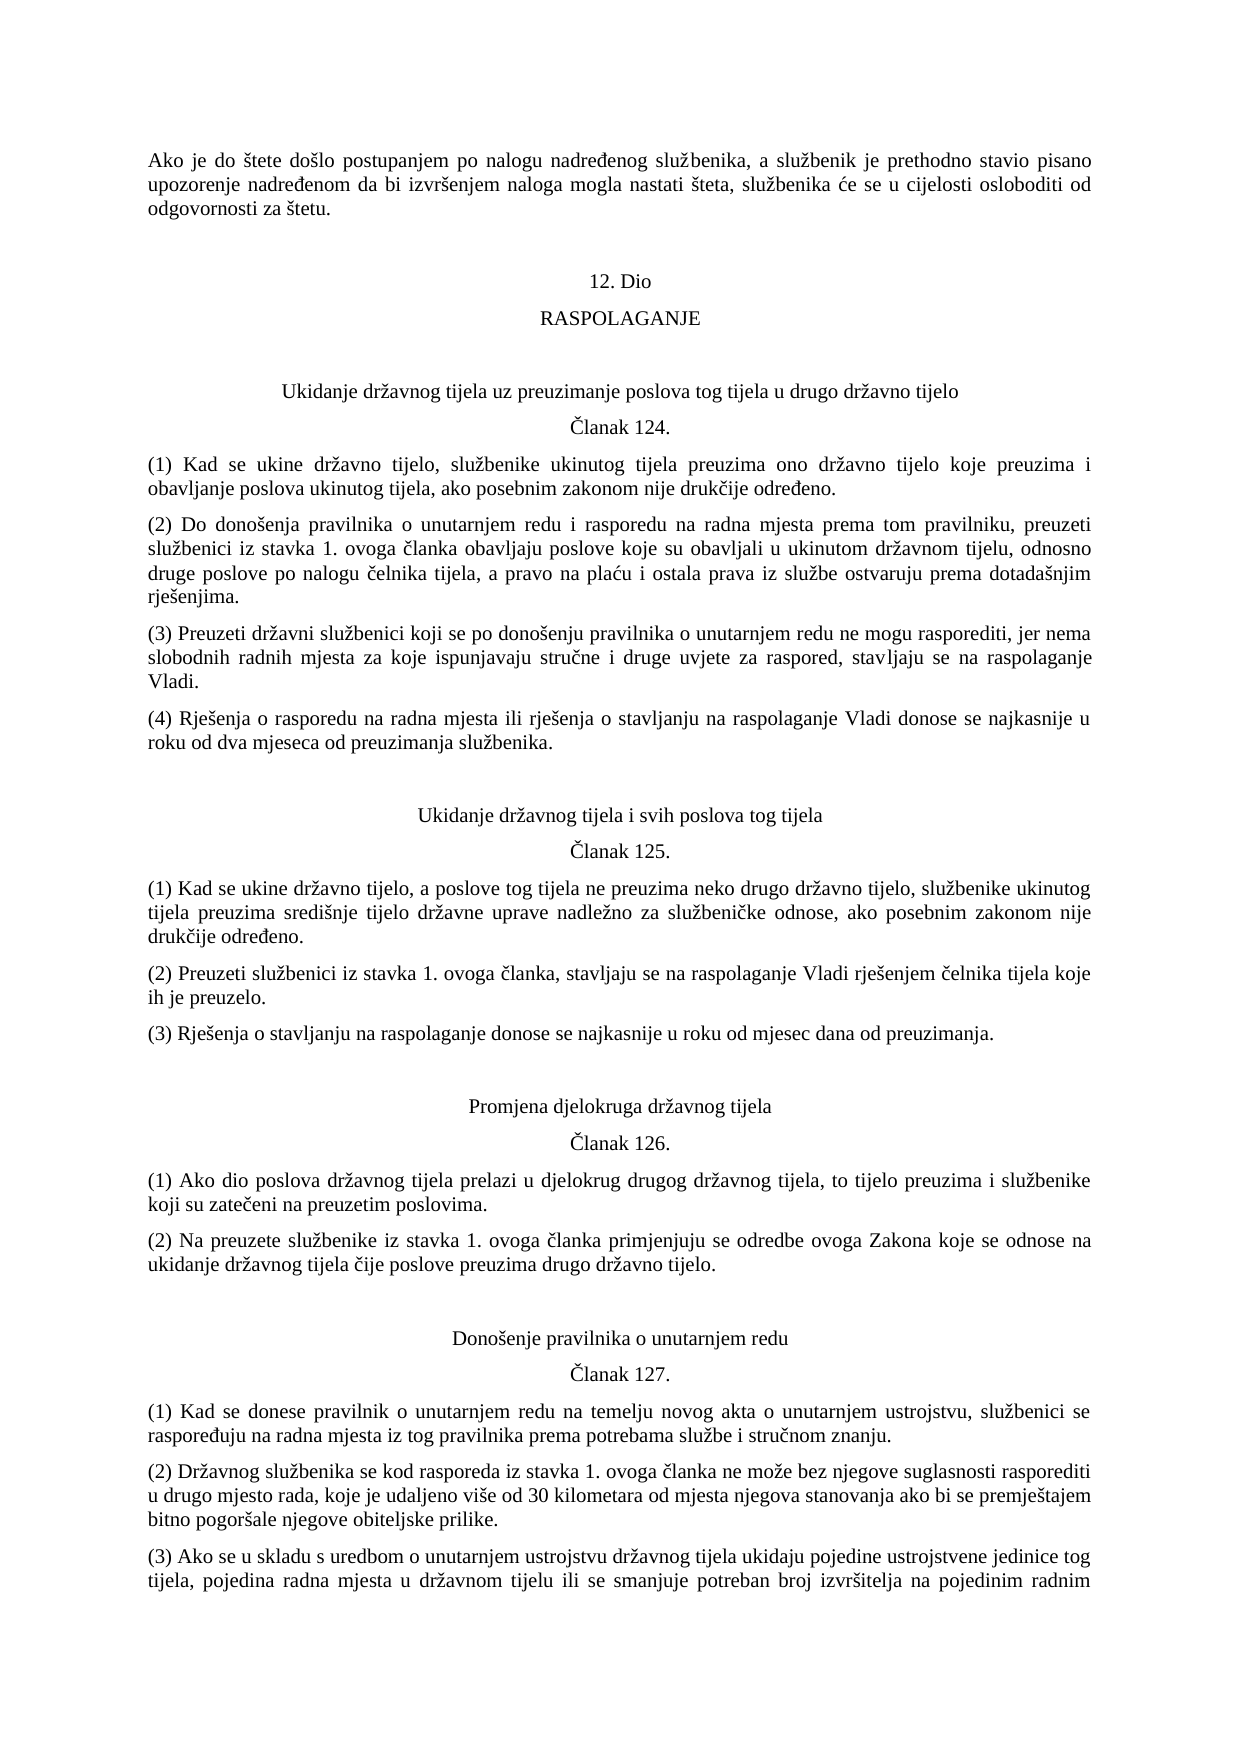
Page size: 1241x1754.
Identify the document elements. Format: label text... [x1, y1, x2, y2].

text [148, 1544, 1093, 1592]
text RASPOLAGANJE [148, 305, 1093, 329]
text (2) Državnog službenika se kod rasporeda iz stavka 1. ovoga članka ne može bez njegove suglasnosti rasporediti u drugo mjesto rada, koje je udaljeno više od 30 kilometara od mjesta njegova stanovanja ako bi se premještajem bitno pogoršale njegove obiteljske prilike. [148, 1459, 1093, 1531]
text (1) Kad se ukine državno tijelo, a poslove tog tijela ne preuzima neko drugo državno tijelo, službenike ukinutog tijela preuzima središnje tijelo državne uprave nadležno za službeničke odnose, ako posebnim zakonom nije drukčije određeno. [148, 876, 1093, 948]
text Ukidanje državnog tijela i svih poslova tog tijela [148, 803, 1093, 827]
text 12. Dio [148, 269, 1093, 293]
text (4) Rješenja o rasporedu na radna mjesta ili rješenja o stavljanju na raspolaganje Vladi donose se najkasnije u roku od dva mjeseca od preuzimanja službenika. [148, 706, 1093, 754]
text (1) Ako dio poslova državnog tijela prelazi u djelokrug drugog državnog tijela, to tijelo preuzima i službenike koji su zatečeni na preuzetim poslovima. [148, 1168, 1093, 1216]
text Članak 124. [148, 415, 1093, 439]
text Članak 127. [148, 1362, 1093, 1386]
text (1) Kad se donese pravilnik o unutarnjem redu na temelju novog akta o unutarnjem ustrojstvu, službenici se raspoređuju na radna mjesta iz tog pravilnika prema potrebama službe i stručnom znanju. [148, 1398, 1093, 1447]
text Ako je do štete došlo postupanjem po nalogu nadređenog službenika, a službenik je prethodno stavio pisano upozorenje nadređenom da bi izvršenjem naloga mogla nastati šteta, službenika će se u cijelosti osloboditi od odgovornosti za štetu. [148, 148, 1093, 220]
text (1) Kad se ukine državno tijelo, službenike ukinutog tijela preuzima ono državno tijelo koje preuzima i obavljanje poslova ukinutog tijela, ako posebnim zakonom nije drukčije određeno. [148, 452, 1093, 500]
text (3) Preuzeti državni službenici koji se po donošenju pravilnika o unutarnjem redu ne mogu rasporediti, jer nema slobodnih radnih mjesta za koje ispunjavaju stručne i druge uvjete za raspored, stavljaju se na raspolaganje Vladi. [148, 621, 1093, 693]
text (3) Rješenja o stavljanju na raspolaganje donose se najkasnije u roku od mjesec dana od preuzimanja. [148, 1021, 1093, 1045]
text (2) Preuzeti službenici iz stavka 1. ovoga članka, stavljaju se na raspolaganje Vladi rješenjem čelnika tijela koje ih je preuzelo. [148, 961, 1093, 1009]
text Promjena djelokruga državnog tijela [148, 1094, 1093, 1118]
text Članak 126. [148, 1131, 1093, 1155]
text (2) Na preuzete službenike iz stavka 1. ovoga članka primjenjuju se odredbe ovoga Zakona koje se odnose na ukidanje državnog tijela čije poslove preuzima drugo državno tijelo. [148, 1228, 1093, 1276]
text Ukidanje državnog tijela uz preuzimanje poslova tog tijela u drugo državno tijelo [148, 378, 1093, 403]
text Donošenje pravilnika o unutarnjem redu [148, 1325, 1093, 1349]
text (2) Do donošenja pravilnika o unutarnjem redu i rasporedu na radna mjesta prema tom pravilniku, preuzeti službenici iz stavka 1. ovoga članka obavljaju poslove koje su obavljali u ukinutom državnom tijelu, odnosno druge poslove po nalogu čelnika tijela, a pravo na plaću i ostala prava iz službe ostvaruju prema dotadašnjim rješenjima. [148, 512, 1093, 608]
text Članak 125. [148, 839, 1093, 863]
